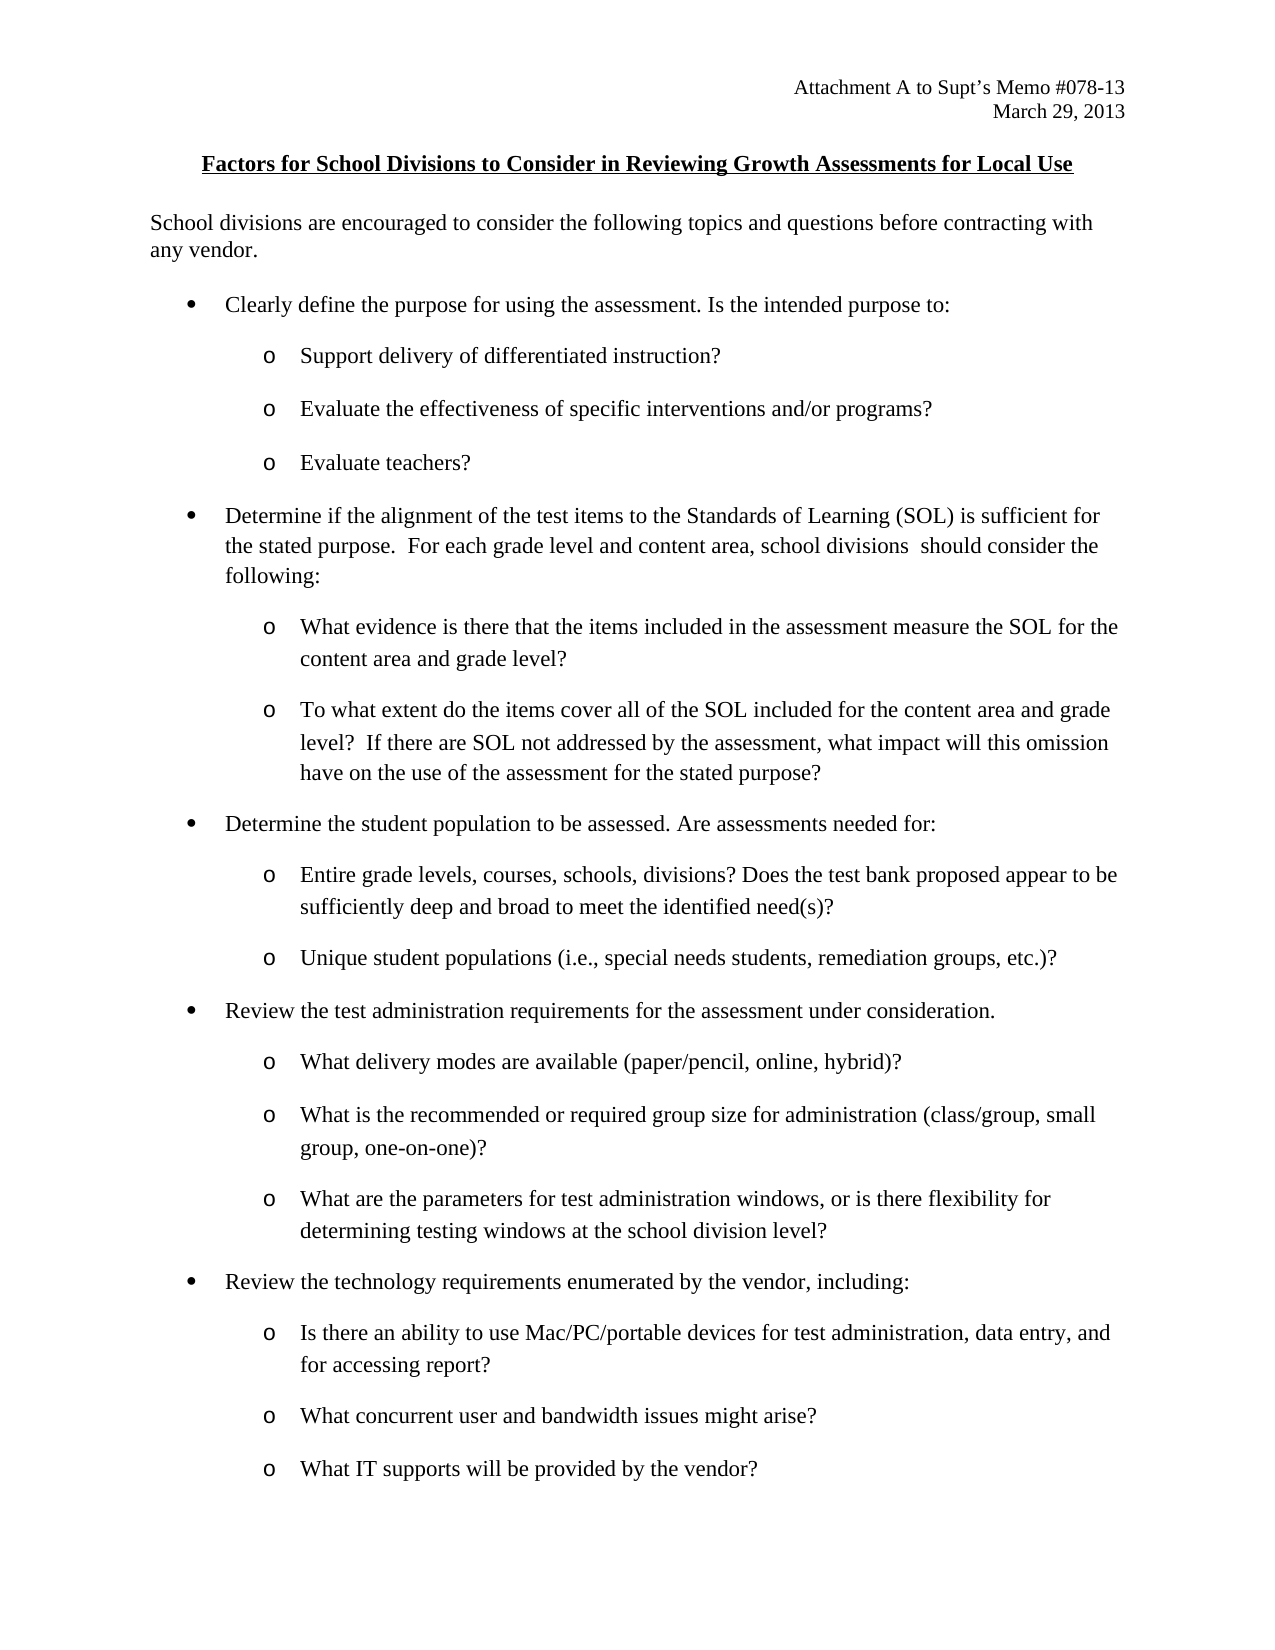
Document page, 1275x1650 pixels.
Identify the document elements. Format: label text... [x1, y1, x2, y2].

list Unique student populations (i.e., special needs students, remediation groups, etc.)? [262, 944, 1125, 972]
list Review the technology requirements enumerated by the vendor, including: [187, 1268, 1125, 1294]
list Support delivery of differentiated instruction? [262, 342, 1125, 371]
text Factors for School Divisions to Consider in Reviewing Growth Assessments for Local Use [150, 150, 1125, 176]
list What IT supports will be provided by the vendor? [262, 1455, 1125, 1483]
list Review the test administration requirements for the assessment under consideration. [187, 997, 1125, 1024]
list What concurrent user and bandwidth issues might arise? [262, 1402, 1125, 1430]
text School divisions are encouraged to consider the following topics and questions before contracting with any vendor. [150, 209, 1125, 262]
list Entire grade levels, courses, schools, divisions? Does the test bank proposed appear to be sufficiently deep and broad to meet the identified need(s)? [262, 861, 1125, 919]
list Evaluate teachers? [262, 449, 1125, 477]
list What delivery modes are available (paper/pencil, online, hybrid)? [262, 1048, 1125, 1077]
list Evaluate the effectiveness of specific interventions and/or programs? [262, 396, 1125, 424]
list What evidence is there that the items included in the assessment measure the SOL for the content area and grade level? [262, 613, 1125, 672]
list Determine the student population to be assessed. Are assessments needed for: [187, 810, 1125, 836]
list What are the parameters for test administration windows, or is there flexibility for determining testing windows at the school division level? [262, 1185, 1125, 1243]
list Clearly define the purpose for using the assessment. Is the intended purpose to: [187, 291, 1125, 318]
list What is the recommended or required group size for administration (class/group, small group, one-on-one)? [262, 1102, 1125, 1160]
list Is there an ability to use Mac/PC/portable devices for test administration, data entry, and for accessing report? [262, 1319, 1125, 1377]
list Determine if the alignment of the test items to the Standards of Learning (SOL) is sufficient for the stated purpose. For each grade level and content area, school divisions should consider the following: [187, 502, 1125, 589]
list To what extent do the items cover all of the SOL included for the content area and grade level? If there are SOL not addressed by the assessment, what impact will this omission have on the use of the assessment for the stated purpose? [262, 697, 1125, 785]
